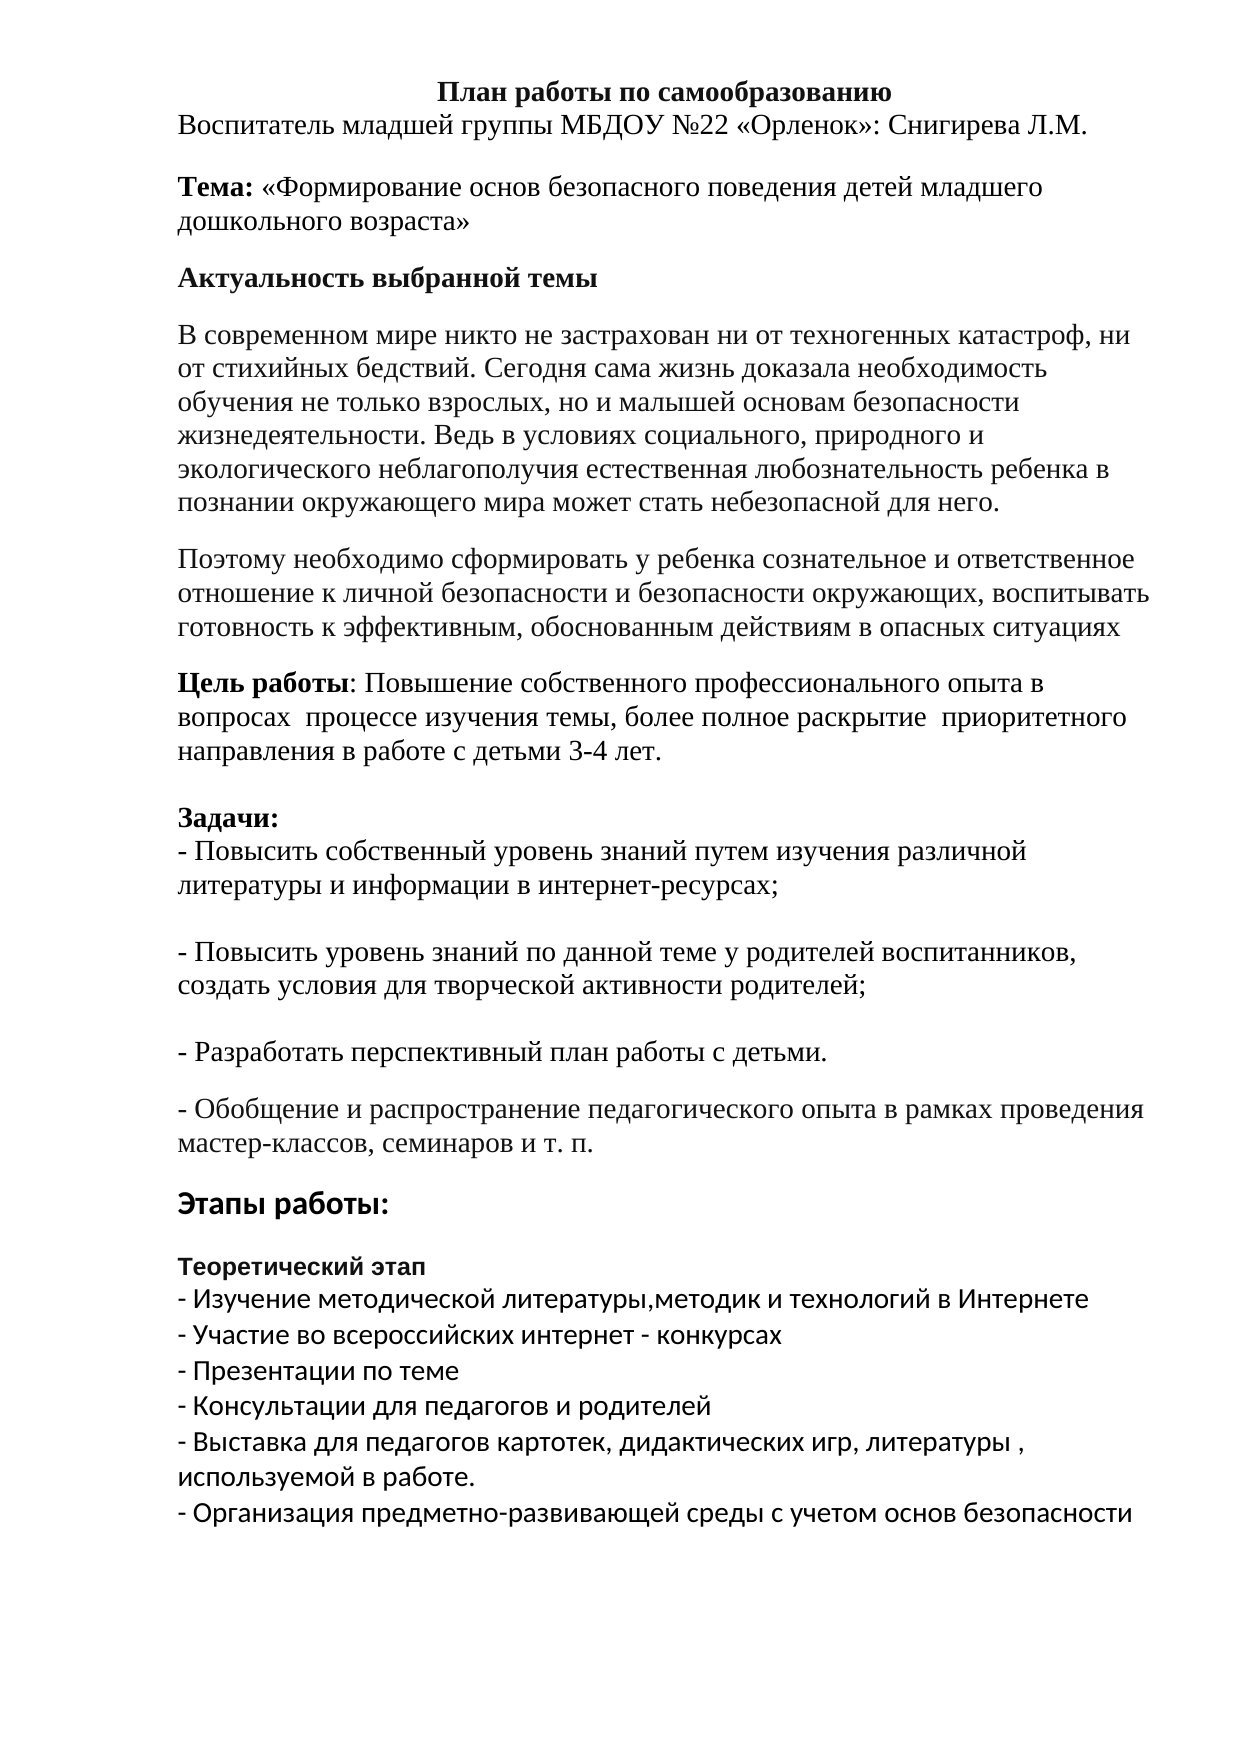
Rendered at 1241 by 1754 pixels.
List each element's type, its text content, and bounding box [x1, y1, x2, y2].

text Теоретический этап [177, 1252, 1152, 1280]
text - Выставка для педагогов картотек, дидактических игр, литературы , используемой в работе. [177, 1423, 1152, 1494]
text - Изучение методической литературы,методик и технологий в Интернете [177, 1280, 1152, 1316]
text - Повысить собственный уровень знаний путем изучения различной литературы и информации в интернет-ресурсах; [177, 833, 1152, 900]
text Этапы работы: [177, 1182, 1152, 1223]
text Воспитатель младшей группы МБДОУ №22 «Орленок»: Снигирева Л.М. [177, 107, 1152, 141]
text Актуальность выбранной темы [177, 260, 1152, 293]
text Поэтому необходимо сформировать у ребенка сознательное и ответственное отношение к личной безопасности и безопасности окружающих, воспитывать готовность к эффективным, обоснованным действиям в опасных ситуациях [177, 542, 1152, 642]
text Задачи: [177, 800, 1152, 833]
text - Консультации для педагогов и родителей [177, 1387, 1152, 1423]
text - Обобщение и распространение педагогического опыта в рамках проведения мастер-классов, семинаров и т. п. [177, 1092, 1152, 1159]
text - Участие во всероссийских интернет - конкурсах [177, 1316, 1152, 1352]
text Тема: «Формирование основ безопасного поведения детей младшего дошкольного возраста» [177, 169, 1152, 236]
text - Организация предметно-развивающей среды с учетом основ безопасности [177, 1494, 1152, 1530]
text - Повысить уровень знаний по данной теме у родителей воспитанников, создать условия для творческой активности родителей; [177, 934, 1152, 1001]
text Цель работы: Повышение собственного профессионального опыта в вопросах процессе изучения темы, более полное раскрытие приоритетного направления в работе с детьми 3-4 лет. [177, 666, 1152, 766]
text - Разработать перспективный план работы с детьми. [177, 1034, 1152, 1068]
text В современном мире никто не застрахован ни от техногенных катастроф, ни от стихийных бедствий. Сегодня сама жизнь доказала необходимость обучения не только взрослых, но и малышей основам безопасности жизнедеятельности. Ведь в условиях социального, природного и экологического неблагополучия естественная любознательность ребенка в познании окружающего мира может стать небезопасной для него. [177, 317, 1152, 518]
text - Презентации по теме [177, 1352, 1152, 1387]
text План работы по самообразованию [177, 74, 1152, 107]
